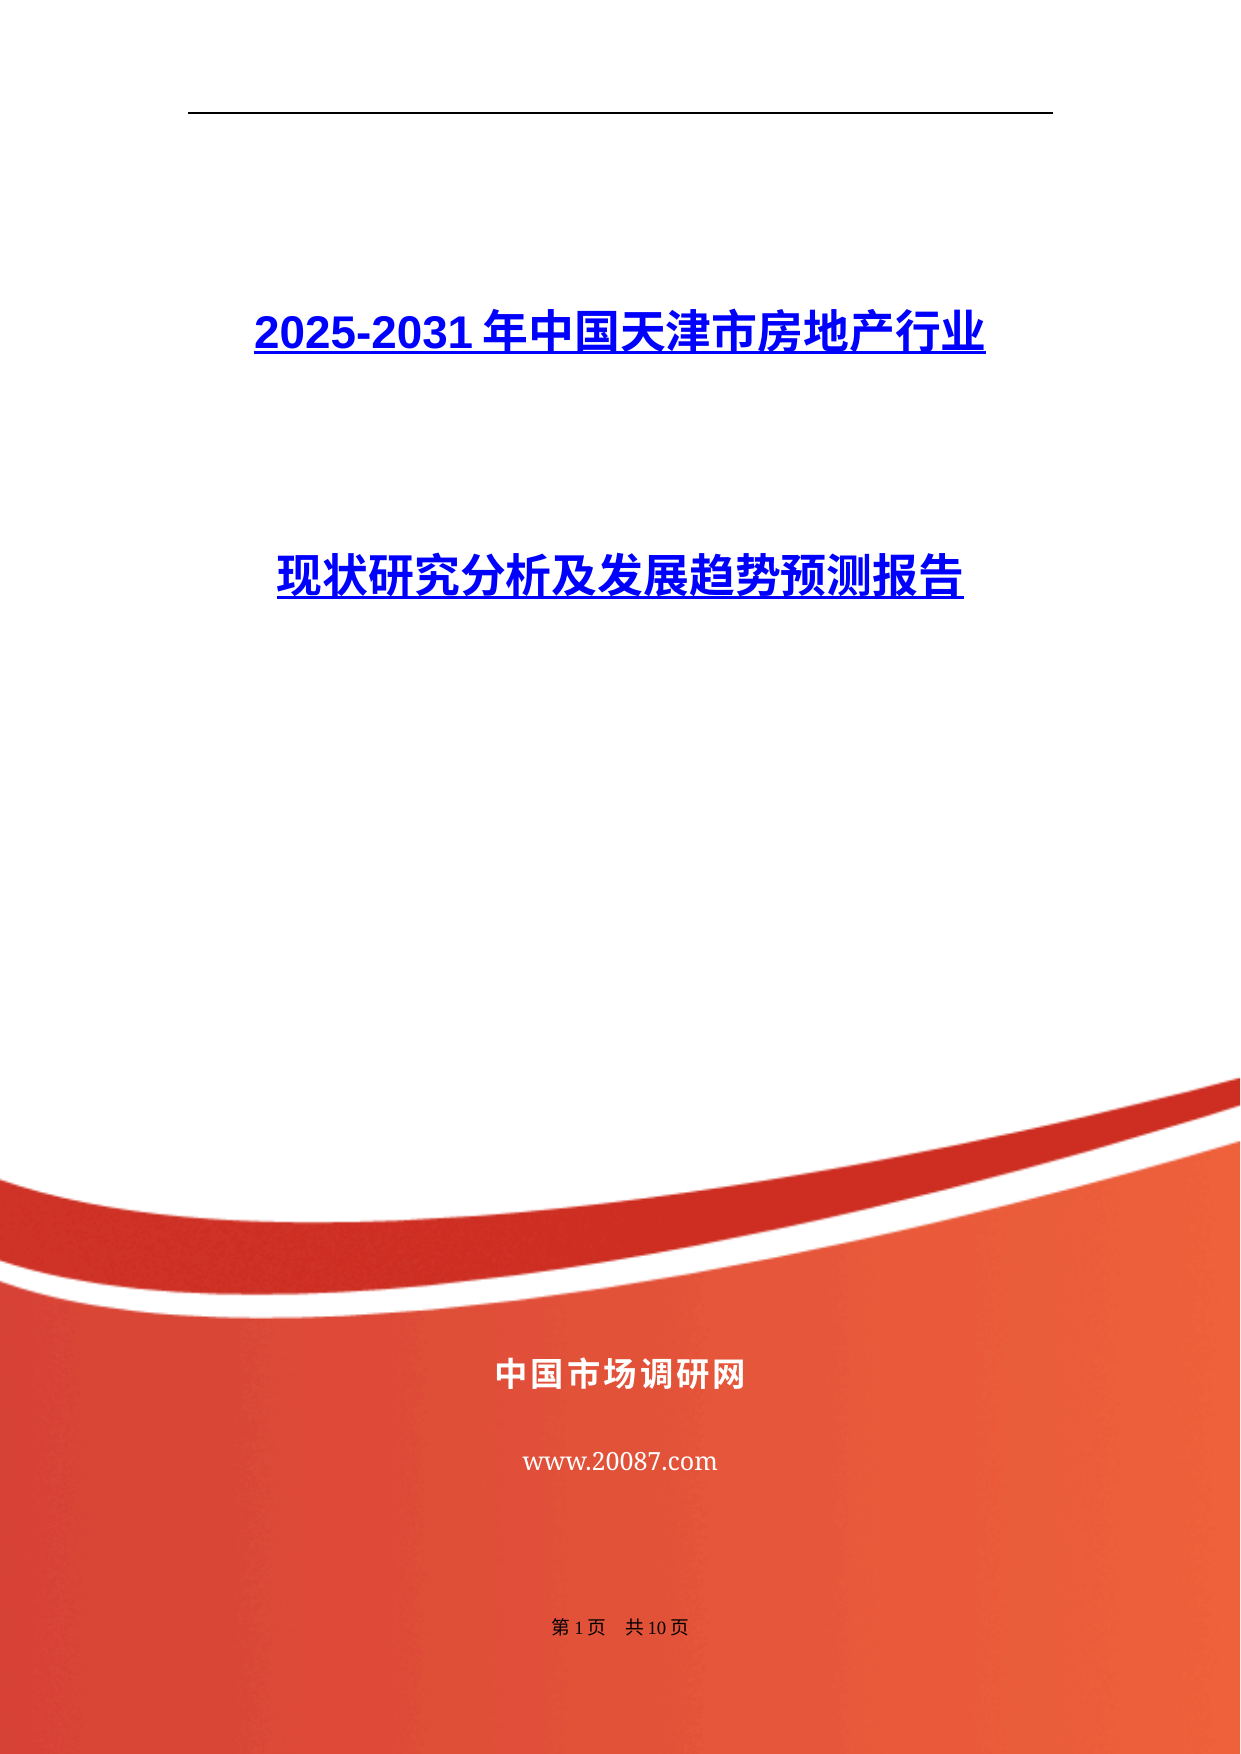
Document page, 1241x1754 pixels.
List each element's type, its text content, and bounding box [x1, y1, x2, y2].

subtitle 中国市场调研网 [187, 1339, 1053, 1404]
picture [0, 1006, 1241, 1754]
text www.20087.com [187, 1428, 1053, 1493]
table_header 2025-2031年中国天津市房地产行业现状研究分析及发展趋势预测报告 [188, 207, 1053, 773]
